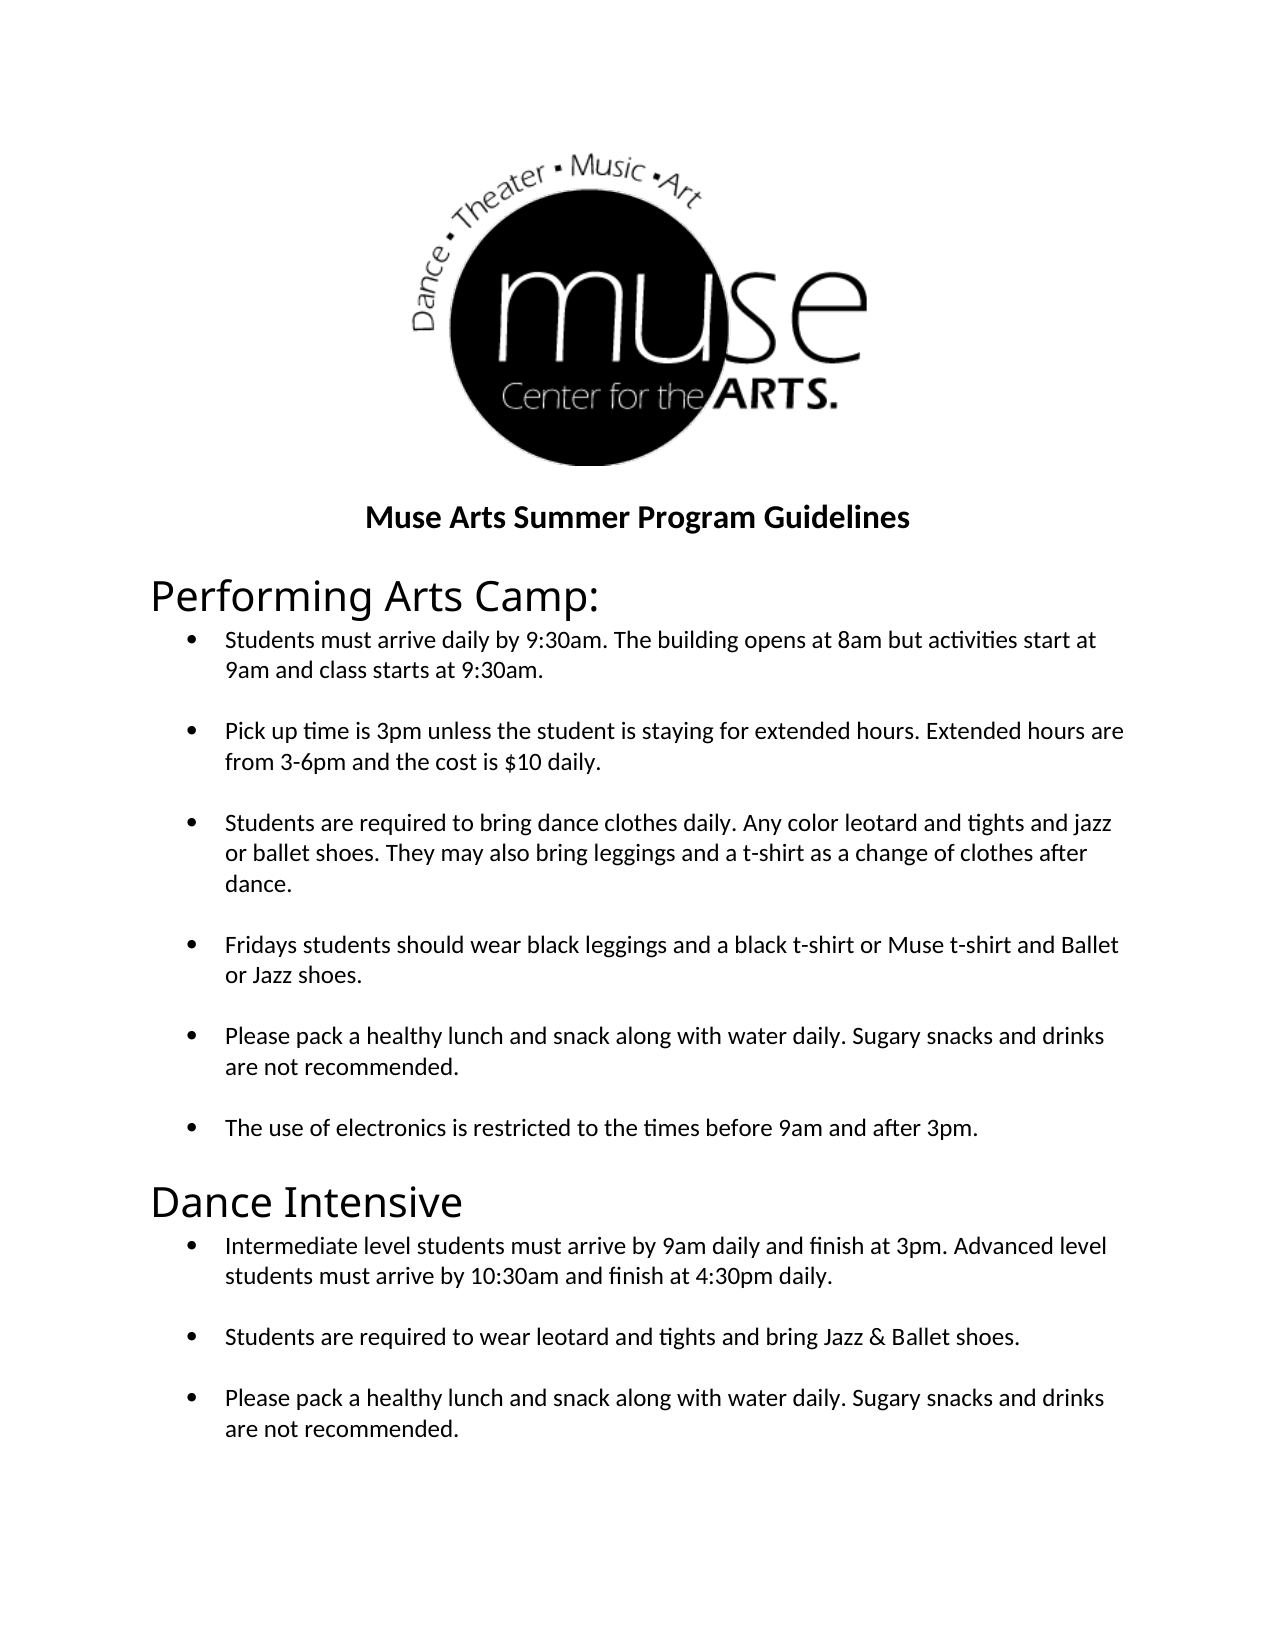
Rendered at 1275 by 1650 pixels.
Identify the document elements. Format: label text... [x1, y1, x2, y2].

list Fridays students should wear black leggings and a black t-shirt or Muse t-shirt and Ballet or Jazz shoes. [187, 929, 1125, 990]
list Pick up time is 3pm unless the student is staying for extended hours. Extended hours are from 3-6pm and the cost is $10 daily. [187, 715, 1125, 776]
text Muse Arts Summer Program Guidelines [150, 496, 1125, 536]
list Students are required to wear leotard and tights and bring Jazz & Ballet shoes. [187, 1321, 1125, 1352]
list Please pack a healthy lunch and snack along with water daily. Sugary snacks and drinks are not recommended. [187, 1382, 1125, 1443]
text Dance Intensive [150, 1173, 1125, 1230]
list Intermediate level students must arrive by 9am daily and finish at 3pm. Advanced level students must arrive by 10:30am and finish at 4:30pm daily. [187, 1230, 1125, 1291]
list Please pack a healthy lunch and snack along with water daily. Sugary snacks and drinks are not recommended. [187, 1021, 1125, 1082]
list The use of electronics is restricted to the times before 9am and after 3pm. [187, 1112, 1125, 1143]
list Students must arrive daily by 9:30am. The building opens at 8am but activities start at 9am and class starts at 9:30am. [187, 624, 1125, 685]
list Students are required to bring dance clothes daily. Any color leotard and tights and jazz or ballet shoes. They may also bring leggings and a t-shirt as a change of clothes after dance. [187, 807, 1125, 898]
text Performing Arts Camp: [150, 567, 1125, 624]
picture [408, 150, 867, 466]
